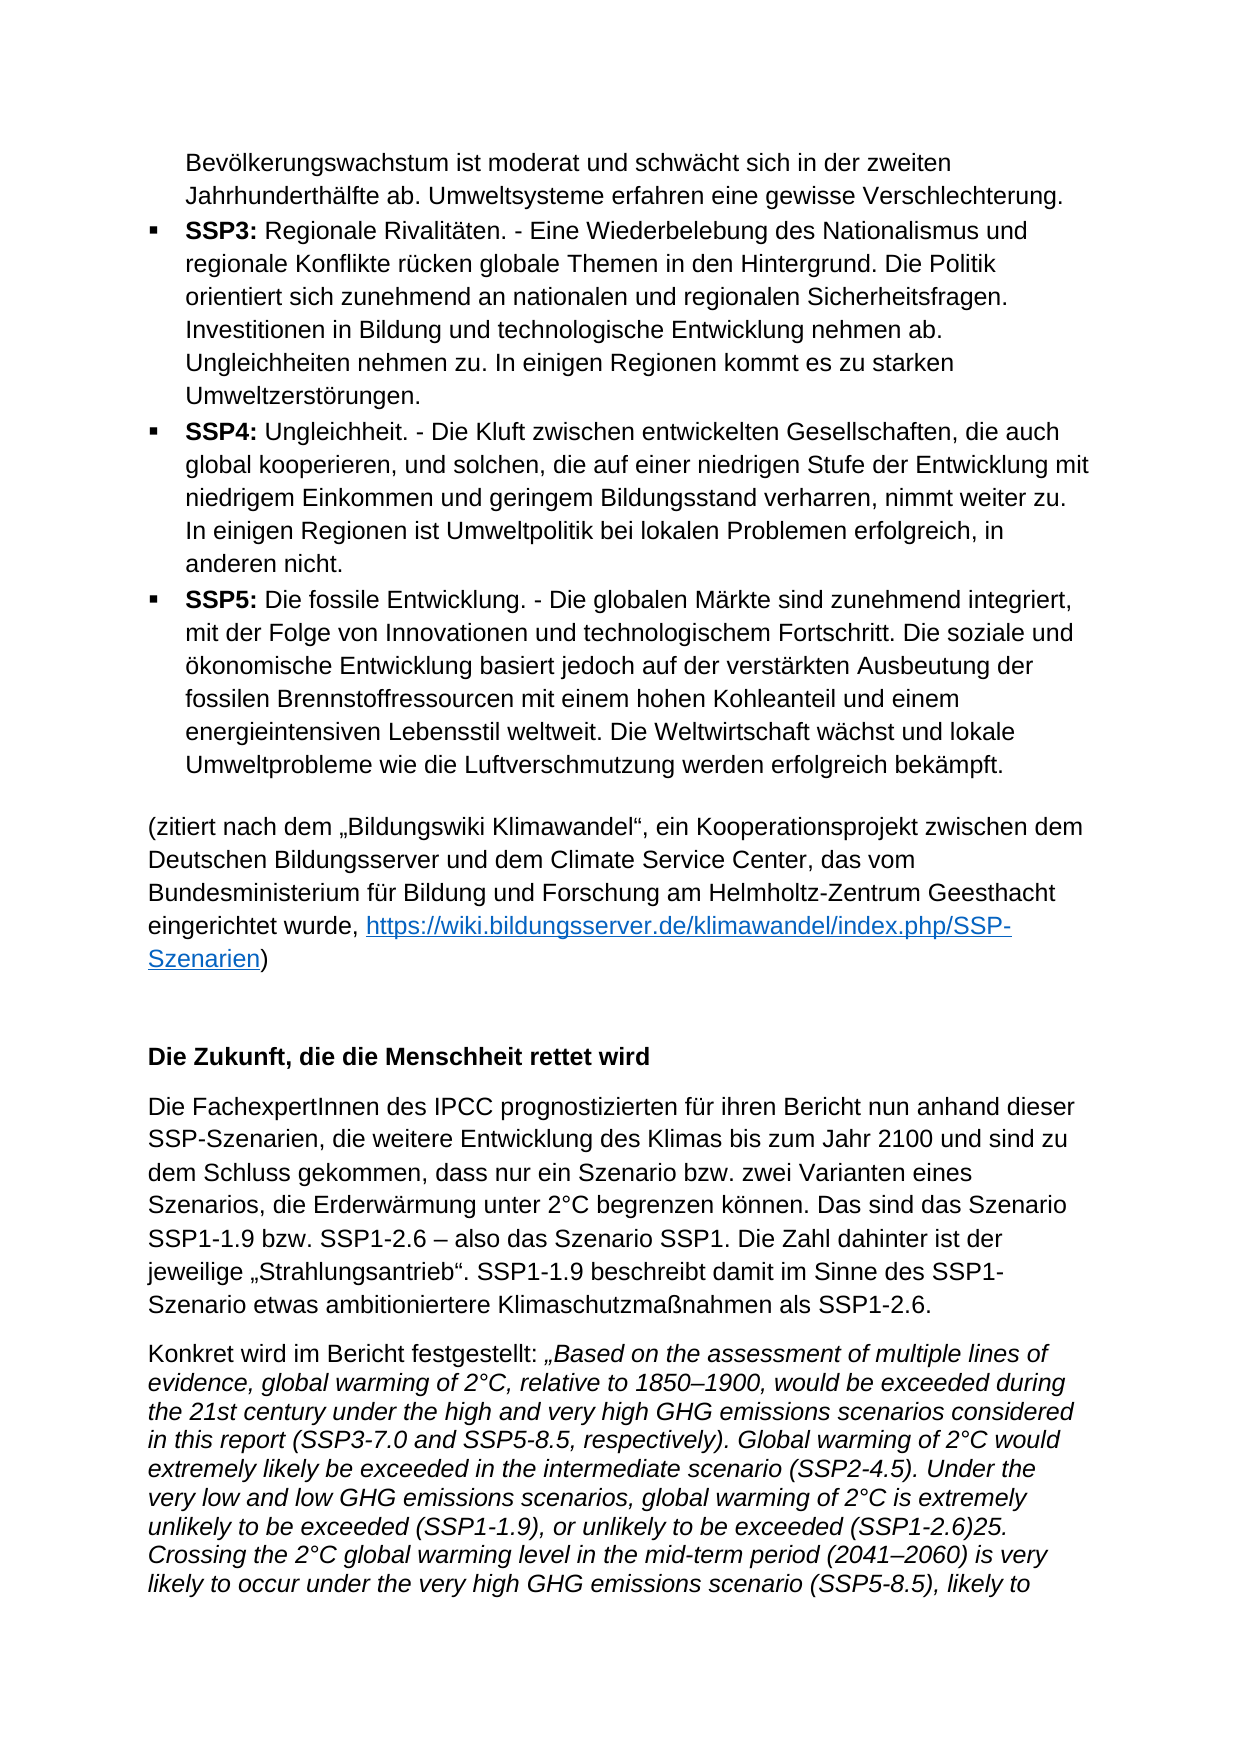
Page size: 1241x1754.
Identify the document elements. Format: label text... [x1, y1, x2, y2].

text (zitiert nach dem „Bildungswiki Klimawandel“, ein Kooperationsprojekt zwischen dem Deutschen Bildungsserver und dem Climate Service Center, das vom Bundesministerium für Bildung und Forschung am Helmholtz-Zentrum Geesthacht eingerichtet wurde, https://wiki.bildungsserver.de/klimawandel/index.php/SSP-Szenarien) [148, 812, 1093, 973]
text Die Zukunft, die die Menschheit rettet wird [148, 1042, 1093, 1071]
list SSP3: Regionale Rivalitäten. - Eine Wiederbelebung des Nationalismus und regionale Konflikte rücken globale Themen in den Hintergrund. Die Politik orientiert sich zunehmend an nationalen und regionalen Sicherheitsfragen. Investitionen in Bildung und technologische Entwicklung nehmen ab. Ungleichheiten nehmen zu. In einigen Regionen kommt es zu starken Umweltzerstörungen. [148, 216, 1093, 410]
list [148, 148, 1093, 209]
list SSP5: Die fossile Entwicklung. - Die globalen Märkte sind zunehmend integriert, mit der Folge von Innovationen und technologischem Fortschritt. Die soziale und ökonomische Entwicklung basiert jedoch auf der verstärkten Ausbeutung der fossilen Brennstoffressourcen mit einem hohen Kohleanteil und einem energieintensiven Lebensstil weltweit. Die Weltwirtschaft wächst und lokale Umweltprobleme wie die Luftverschmutzung werden erfolgreich bekämpft. [148, 584, 1093, 778]
list SSP4: Ungleichheit. - Die Kluft zwischen entwickelten Gesellschaften, die auch global kooperieren, und solchen, die auf einer niedrigen Stufe der Entwicklung mit niedrigem Einkommen und geringem Bildungsstand verharren, nimmt weiter zu. In einigen Regionen ist Umweltpolitik bei lokalen Problemen erfolgreich, in anderen nicht. [148, 417, 1093, 578]
text Die FachexpertInnen des IPCC prognostizierten für ihren Bericht nun anhand dieser SSP-Szenarien, die weitere Entwicklung des Klimas bis zum Jahr 2100 und sind zu dem Schluss gekommen, dass nur ein Szenario bzw. zwei Varianten eines Szenarios, die Erderwärmung unter 2°C begrenzen können. Das sind das Szenario SSP1-1.9 bzw. SSP1-2.6 – also das Szenario SSP1. Die Zahl dahinter ist der jeweilige „Strahlungsantrieb“. SSP1-1.9 beschreibt damit im Sinne des SSP1-Szenario etwas ambitioniertere Klimaschutzmaßnahmen als SSP1-2.6. [148, 1091, 1093, 1318]
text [148, 1339, 1093, 1598]
